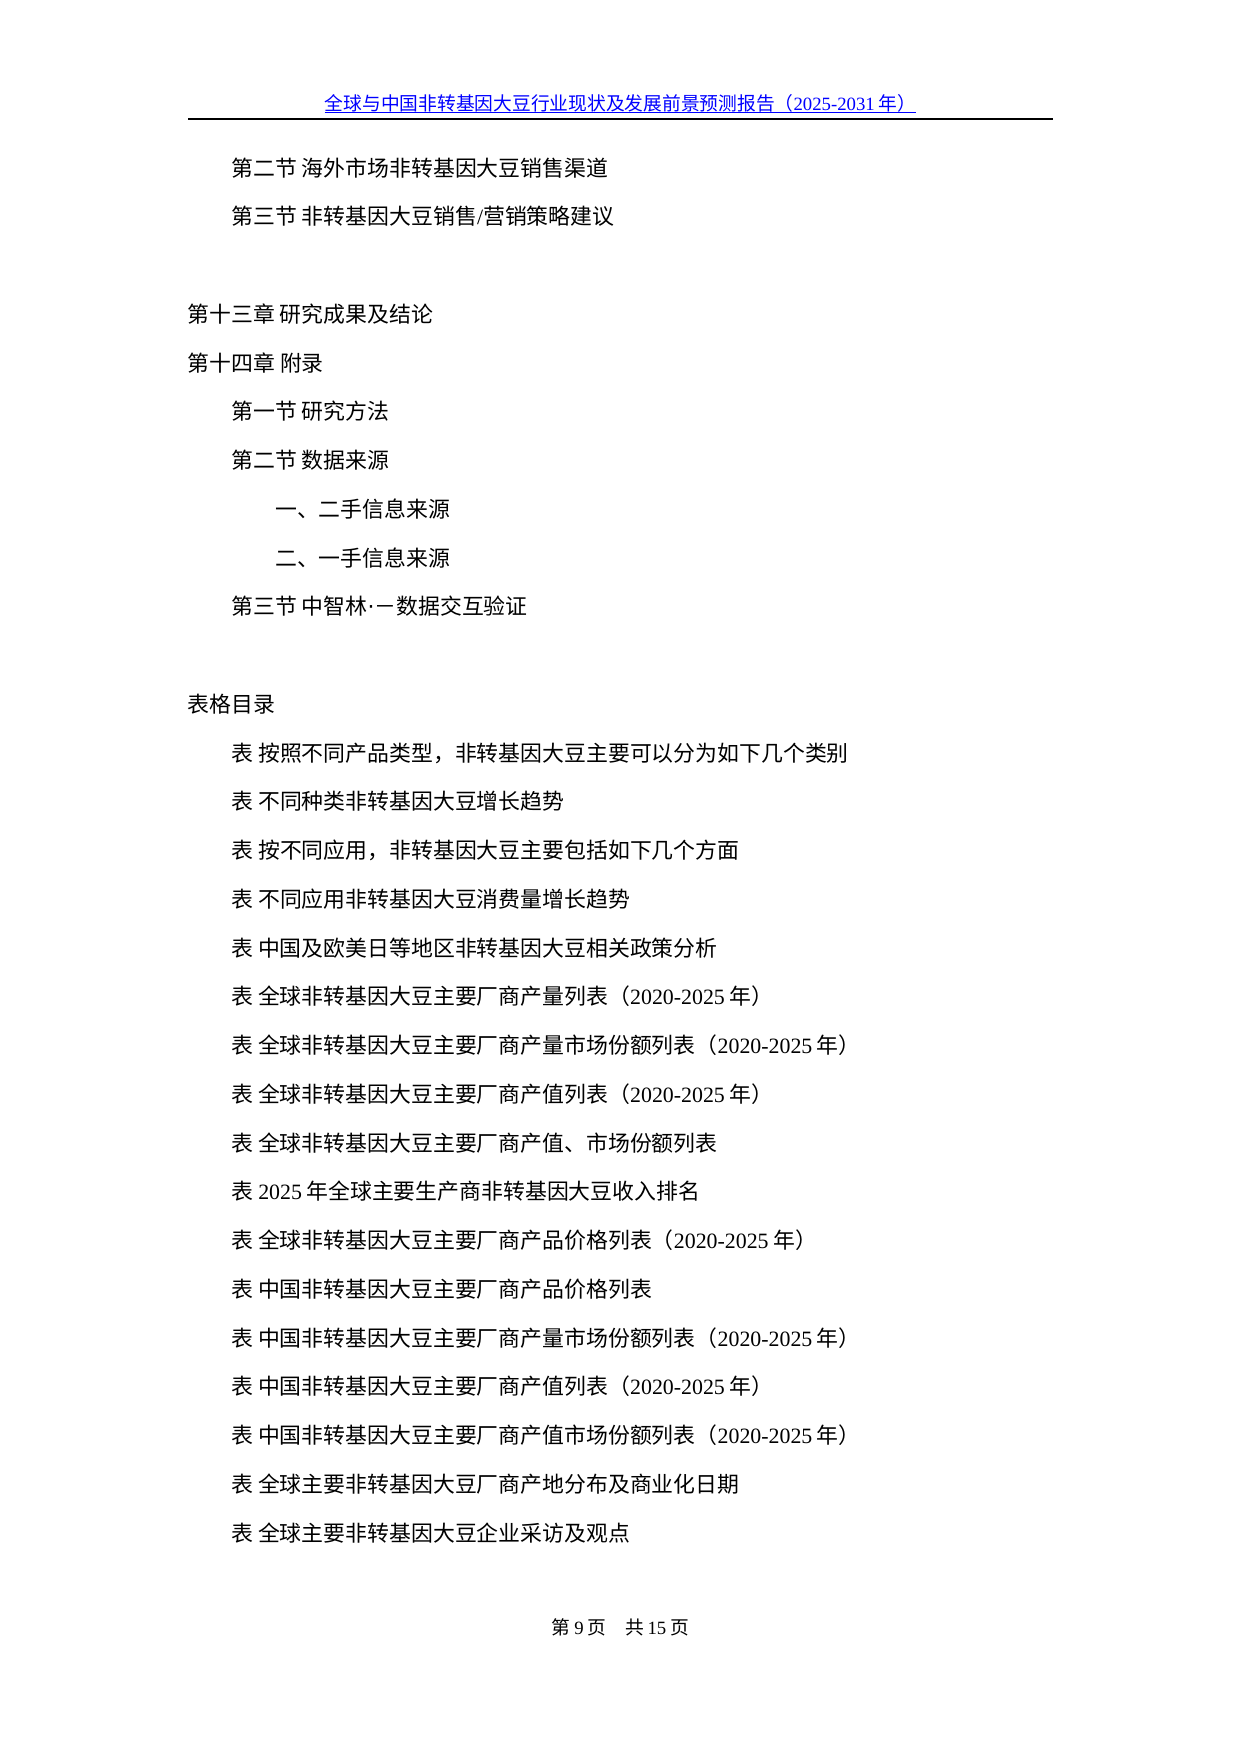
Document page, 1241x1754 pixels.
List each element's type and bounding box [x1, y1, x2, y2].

text [187, 150, 1053, 1548]
